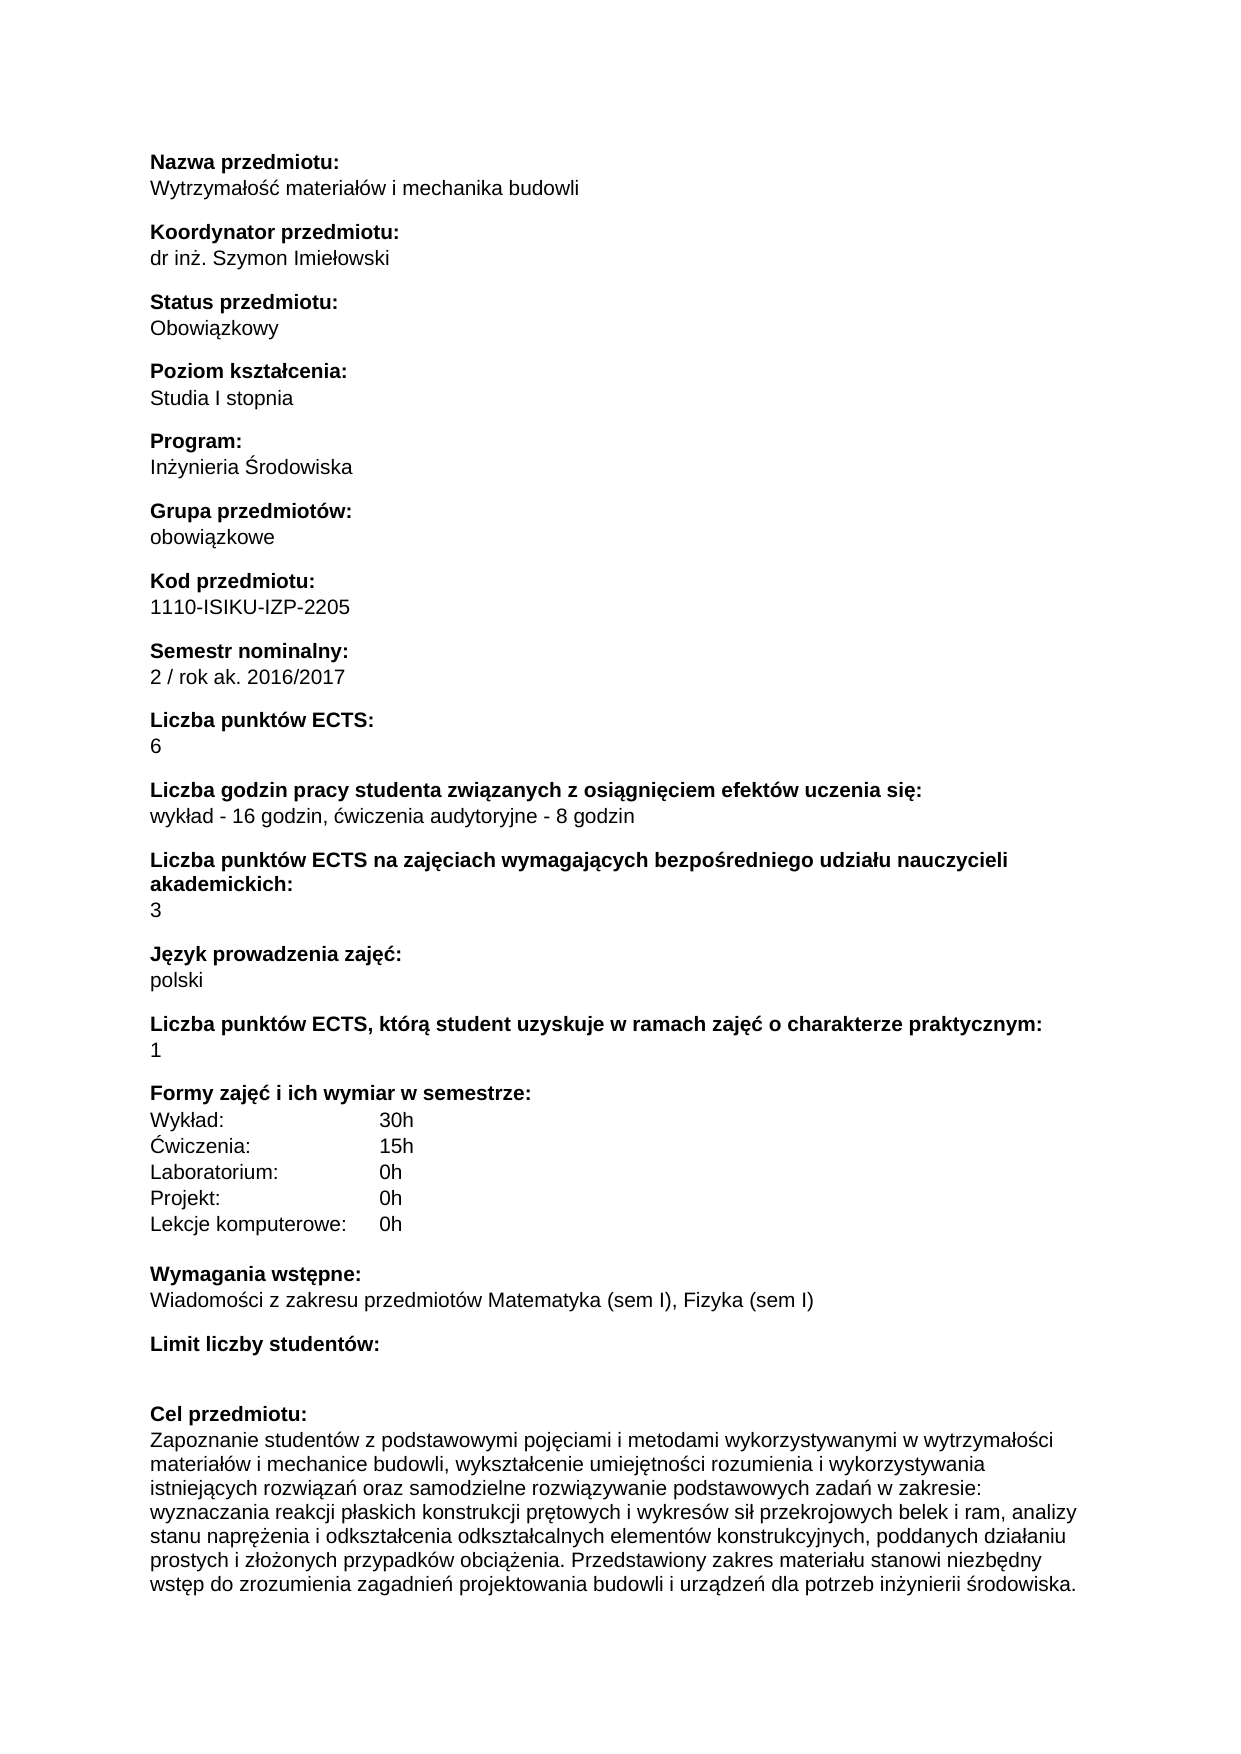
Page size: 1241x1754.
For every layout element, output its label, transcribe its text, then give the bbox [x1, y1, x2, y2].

text Liczba punktów ECTS: [150, 708, 1090, 732]
text obowiązkowe [150, 525, 1090, 549]
text Program: [150, 429, 1090, 453]
table_header 30h [369, 1108, 597, 1132]
text Liczba godzin pracy studenta związanych z osiągnięciem efektów uczenia się: [150, 778, 1090, 802]
text Język prowadzenia zajęć: [150, 942, 1090, 966]
text 2 / rok ak. 2016/2017 [150, 664, 1090, 688]
text 3 [150, 898, 1090, 922]
text Wytrzymałość materiałów i mechanika budowli [150, 176, 1090, 200]
table_cell 0h [369, 1210, 597, 1236]
text Cel przedmiotu: [150, 1402, 1090, 1426]
table_cell 15h [369, 1132, 597, 1158]
table_cell Projekt: [140, 1186, 367, 1210]
text Koordynator przedmiotu: [150, 220, 1090, 244]
table_cell Ćwiczenia: [140, 1134, 367, 1158]
text Zapoznanie studentów z podstawowymi pojęciami i metodami wykorzystywanymi w wytrzymałości materiałów i mechanice budowli, wykształcenie umiejętności rozumienia i wykorzystywania istniejących rozwiązań oraz samodzielne rozwiązywanie podstawowych zadań w zakresie: wyznaczania reakcji płaskich konstrukcji prętowych i wykresów sił przekrojowych belek i ram, analizy stanu naprężenia i odkształcenia odkształcalnych elementów konstrukcyjnych, poddanych działaniu prostych i złożonych przypadków obciążenia. Przedstawiony zakres materiału stanowi niezbędny wstęp do zrozumienia zagadnień projektowania budowli i urządzeń dla potrzeb inżynierii środowiska. [150, 1428, 1090, 1595]
text Grupa przedmiotów: [150, 499, 1090, 523]
text dr inż. Szymon Imiełowski [150, 246, 1090, 270]
text Limit liczby studentów: [150, 1332, 1090, 1356]
text Formy zajęć i ich wymiar w semestrze: [150, 1081, 1090, 1105]
table_cell Laboratorium: [140, 1160, 367, 1184]
text Status przedmiotu: [150, 289, 1090, 313]
text Poziom kształcenia: [150, 359, 1090, 383]
table_cell 0h [369, 1158, 597, 1184]
text Obowiązkowy [150, 316, 1090, 339]
text Liczba punktów ECTS, którą student uzyskuje w ramach zajęć o charakterze praktycznym: [150, 1011, 1090, 1035]
table_header Wykład: [140, 1108, 367, 1132]
text 1 [150, 1037, 1090, 1061]
table_cell Lekcje komputerowe: [140, 1212, 367, 1236]
text Studia I stopnia [150, 385, 1090, 409]
text Wymagania wstępne: [150, 1262, 1090, 1286]
text Semestr nominalny: [150, 638, 1090, 662]
text Nazwa przedmiotu: [150, 150, 1090, 174]
text polski [150, 968, 1090, 992]
text 1110-ISIKU-IZP-2205 [150, 595, 1090, 619]
table_cell 0h [369, 1184, 597, 1210]
text 6 [150, 734, 1090, 758]
text wykład - 16 godzin, ćwiczenia audytoryjne - 8 godzin [150, 804, 1090, 828]
text Wiadomości z zakresu przedmiotów Matematyka (sem I), Fizyka (sem I) [150, 1288, 1090, 1312]
text Inżynieria Środowiska [150, 455, 1090, 479]
text Liczba punktów ECTS na zajęciach wymagających bezpośredniego udziału nauczycieli akademickich: [150, 848, 1090, 896]
text Kod przedmiotu: [150, 569, 1090, 593]
